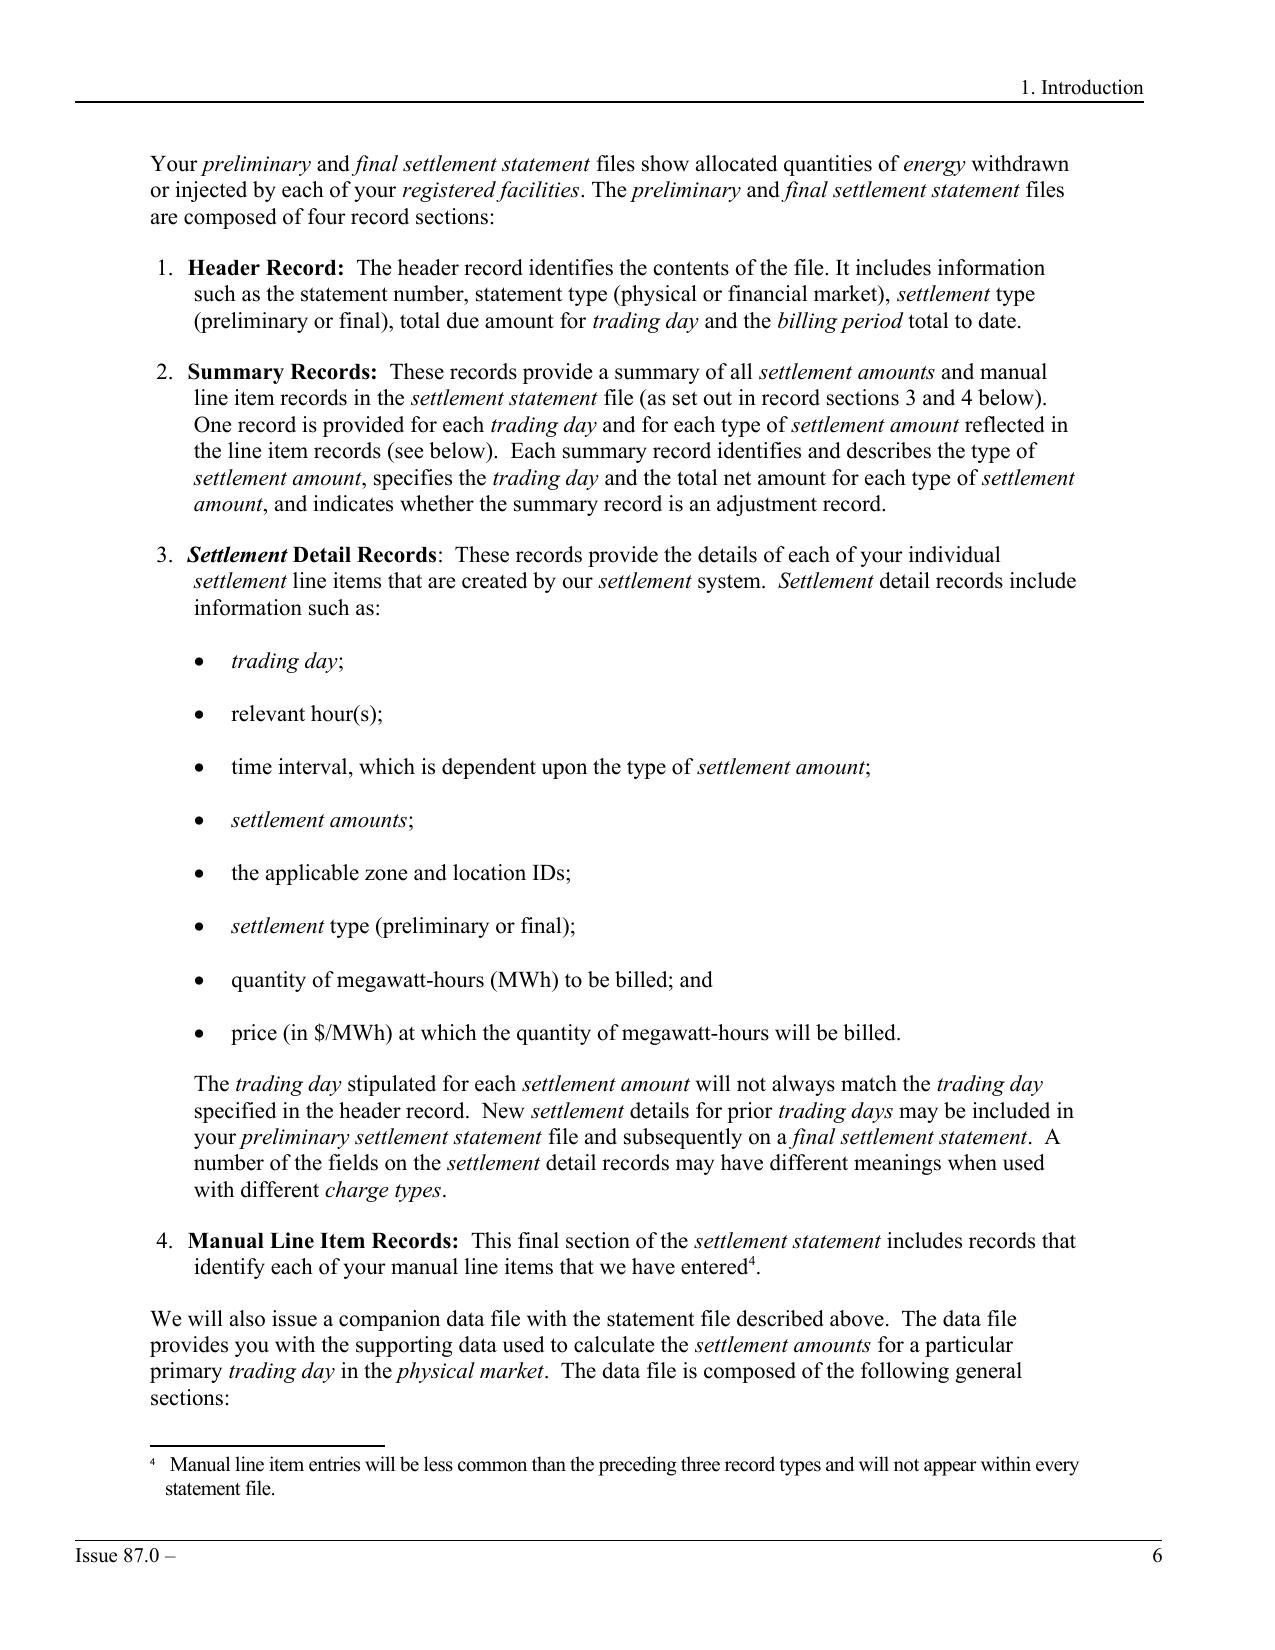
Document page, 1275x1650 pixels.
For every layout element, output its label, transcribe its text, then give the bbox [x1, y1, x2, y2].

text The trading day stipulated for each settlement amount will not always match the trading day specified in the header record. New settlement details for prior trading days may be included in your preliminary settlement statement file and subsequently on a final settlement statement. A number of the fields on the settlement detail records may have different meanings when used with different charge types. [194, 1070, 1087, 1202]
text Your preliminary and final settlement statement files show allocated quantities of energy withdrawn or injected by each of your registered facilities. The preliminary and final settlement statement files are composed of four record sections: [150, 150, 1087, 229]
list Summary Records: These records provide a summary of all settlement amounts and manual line item records in the settlement statement file (as set out in record sections 3 and 4 below). One record is provided for each trading day and for each type of settlement amount reflected in the line item records (see below). Each summary record identifies and describes the type of settlement amount, specifies the trading day and the total net amount for each type of settlement amount, and indicates whether the summary record is an adjustment record. [156, 358, 1087, 516]
list settlement type (preliminary or final); [194, 911, 1087, 939]
list relevant hour(s); [194, 698, 1087, 727]
list trading day; [194, 645, 1087, 673]
list settlement amounts; [194, 805, 1087, 833]
list the applicable zone and location IDs; [194, 858, 1087, 886]
list time interval, which is dependent upon the type of settlement amount; [194, 752, 1087, 780]
list Manual Line Item Records: This final section of the settlement statement includes records that identify each of your manual line items that we have entered. [156, 1227, 1087, 1280]
list quantity of megawatt-hours (MWh) to be billed; and [194, 964, 1087, 992]
list Settlement Detail Records: These records provide the details of each of your individual settlement line items that are created by our settlement system. Settlement detail records include information such as: [156, 541, 1087, 620]
list price (in $/MWh) at which the quantity of megawatt-hours will be billed. [194, 1017, 1087, 1045]
text We will also issue a companion data file with the statement file described above. The data file provides you with the supporting data used to calculate the settlement amounts for a particular primary trading day in the physical market. The data file is composed of the following general sections: [150, 1305, 1087, 1410]
list Header Record: The header record identifies the contents of the file. It includes information such as the statement number, statement type (physical or financial market), settlement type (preliminary or final), total due amount for trading day and the billing period total to date. [156, 254, 1087, 333]
